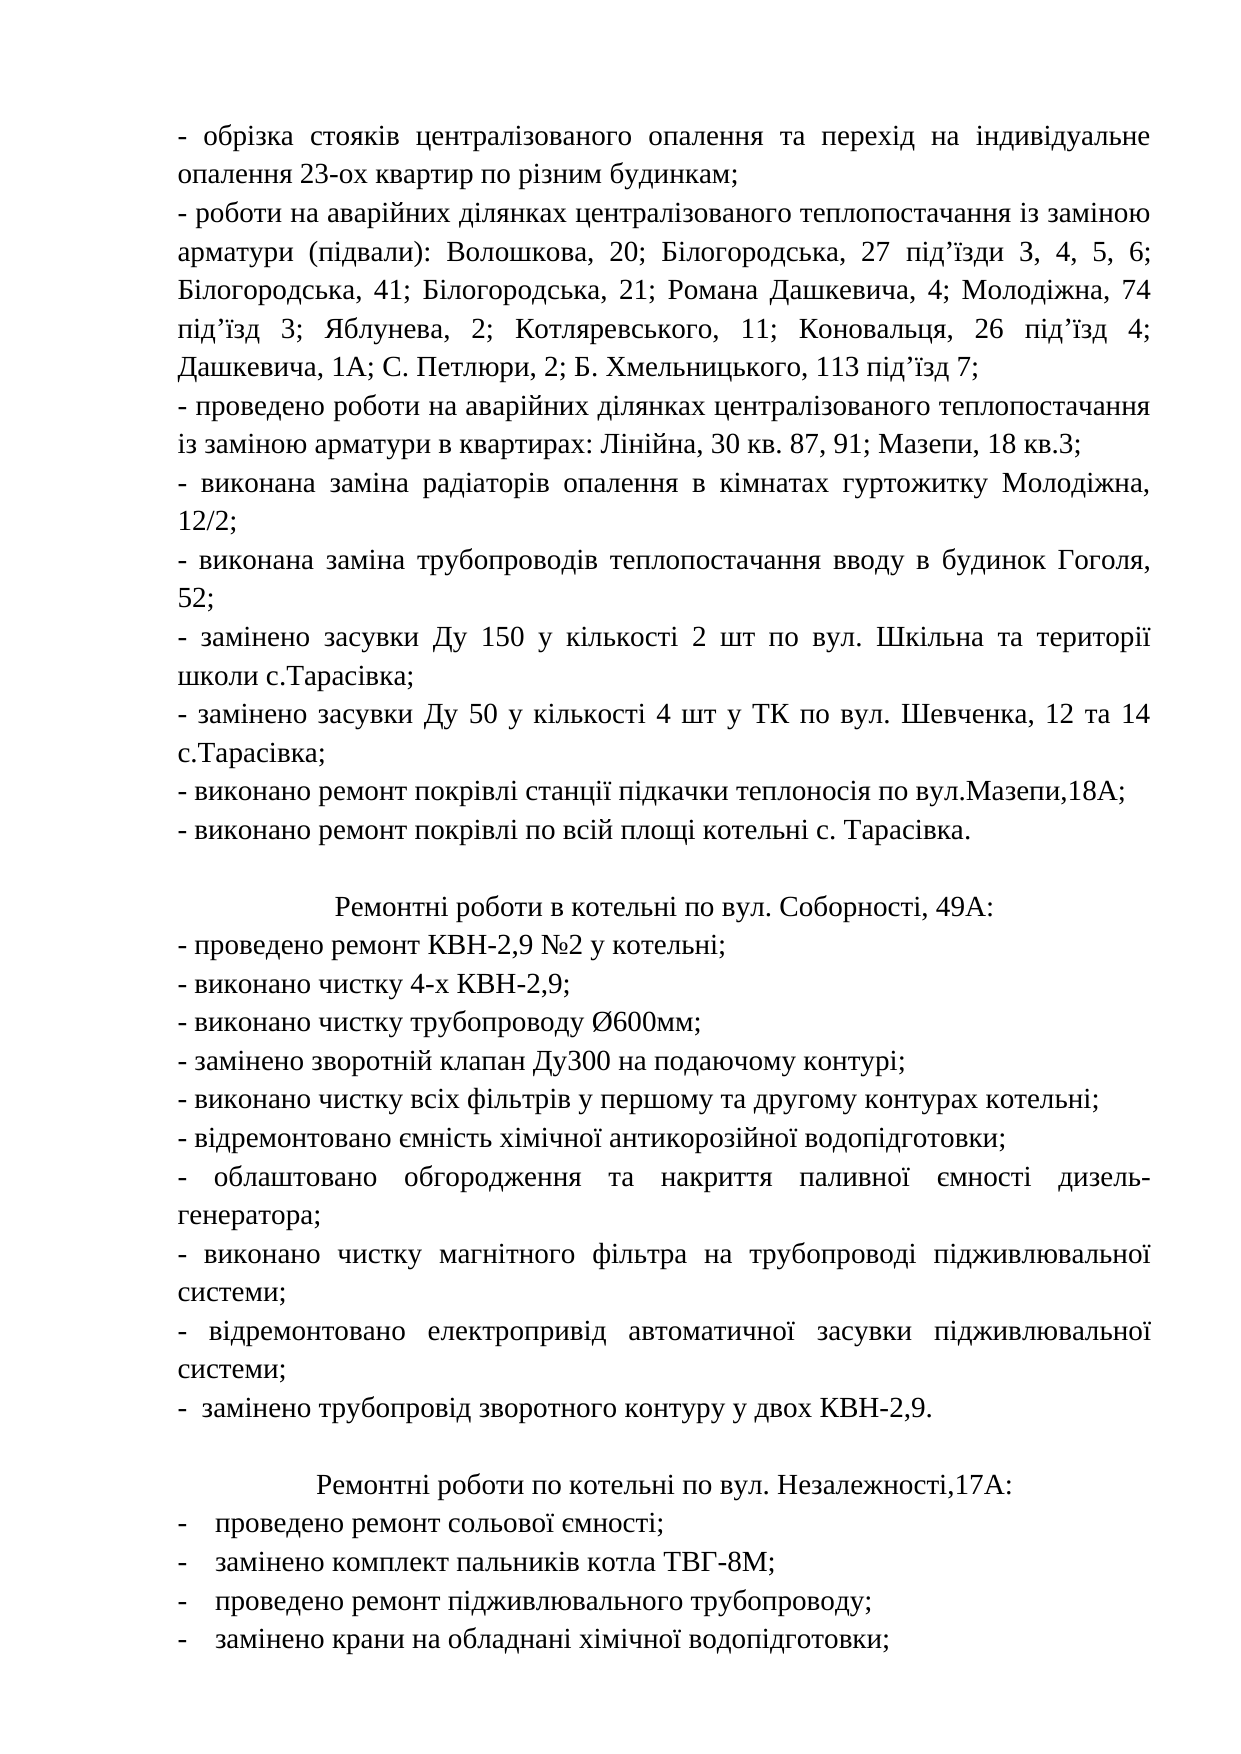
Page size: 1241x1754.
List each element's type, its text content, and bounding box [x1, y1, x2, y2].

list замінено крани на обладнані хімічної водопідготовки; [177, 1621, 1152, 1655]
text - виконано ремонт покрівлі по всій площі котельні с. Тарасівка. [177, 812, 1152, 845]
text - виконано чистку трубопроводу Ø600мм; [177, 1004, 1152, 1038]
text - замінено засувки Ду 150 у кількості 2 шт по вул. Шкільна та території школи с.Тарасівка; [177, 619, 1152, 691]
list проведено ремонт сольової ємності; [177, 1506, 1152, 1539]
text - замінено засувки Ду 50 у кількості 4 шт у ТК по вул. Шевченка, 12 та 14 с.Тарасівка; [177, 696, 1152, 768]
list проведено ремонт підживлювального трубопроводу; [177, 1583, 1152, 1616]
text - проведено роботи на аварійних ділянках централізованого теплопостачання із заміною арматури в квартирах: Лінійна, 30 кв. 87, 91; Мазепи, 18 кв.3; [177, 388, 1152, 460]
text Ремонтні роботи в котельні по вул. Соборності, 49А: [177, 889, 1152, 922]
text - виконано ремонт покрівлі станції підкачки теплоносія по вул.Мазепи,18А; [177, 773, 1152, 807]
text - виконано чистку магнітного фільтра на трубопроводі підживлювальної системи; [177, 1236, 1152, 1308]
text - виконано чистку всіх фільтрів у першому та другому контурах котельні; [177, 1082, 1152, 1115]
text - проведено ремонт КВН-2,9 №2 у котельні; [177, 927, 1152, 961]
list замінено комплект пальників котла ТВГ-8М; [177, 1544, 1152, 1578]
text - обрізка стояків централізованого опалення та перехід на індивідуальне опалення 23-ох квартир по різним будинкам; [177, 118, 1152, 190]
text - роботи на аварійних ділянках централізованого теплопостачання із заміною арматури (підвали): Волошкова, 20; Білогородська, 27 під’їзди З, 4, 5, 6; Білогородська, 41; Білогородська, 21; Романа Дашкевича, 4; Молодіжна, 74 під’їзд 3; Яблунева, 2; Котляревського, 11; Коновальця, 26 під’їзд 4; Дашкевича, 1А; С. Петлюри, 2; Б. Хмельницького, 113 під’їзд 7; [177, 195, 1152, 383]
text - виконана заміна трубопроводів теплопостачання вводу в будинок Гоголя, 52; [177, 542, 1152, 614]
text - замінено трубопровід зворотного контуру у двох КВН-2,9. [177, 1390, 1152, 1423]
text - відремонтовано ємність хімічної антикорозійної водопідготовки; [177, 1120, 1152, 1154]
text - замінено зворотній клапан Ду300 на подаючому контурі; [177, 1043, 1152, 1077]
text - облаштовано обгородження та накриття паливної ємності дизель-генератора; [177, 1159, 1152, 1231]
text - виконано чистку 4-х КВН-2,9; [177, 966, 1152, 999]
text - відремонтовано електропривід автоматичної засувки підживлювальної системи; [177, 1313, 1152, 1385]
text Ремонтні роботи по котельні по вул. Незалежності,17А: [177, 1467, 1152, 1501]
text - виконана заміна радіаторів опалення в кімнатах гуртожитку Молодіжна, 12/2; [177, 465, 1152, 537]
